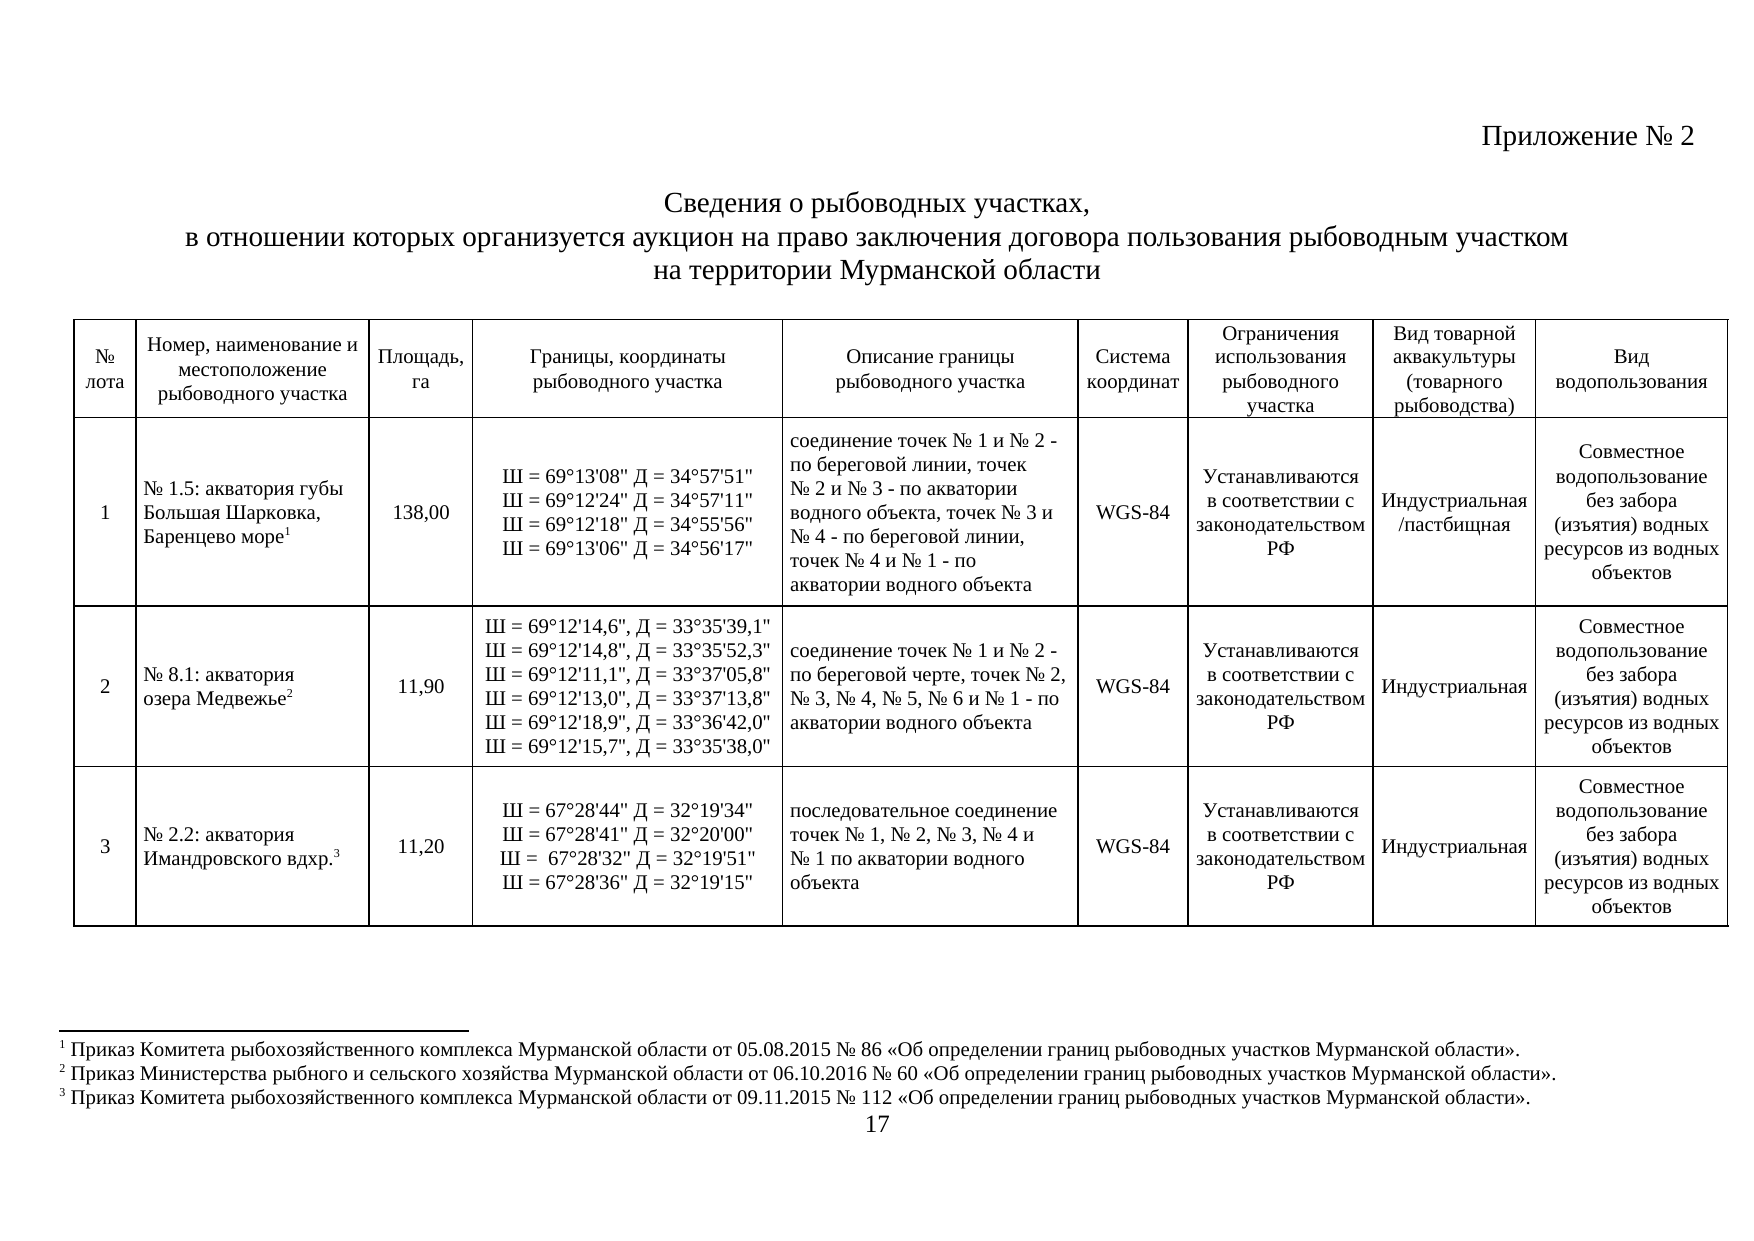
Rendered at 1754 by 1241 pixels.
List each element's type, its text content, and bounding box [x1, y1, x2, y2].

table_header Система координат [1079, 320, 1187, 417]
table_cell 138,00 [370, 418, 472, 605]
table_cell WGS-84 [1079, 607, 1187, 766]
table_cell Ш = 69°13'08" Д = 34°57'51" Ш = 69°12'24" Д = 34°57'11" Ш = 69°12'18" Д = 34°55'56" Ш = 69°13'06" Д = 34°56'17" [473, 418, 782, 605]
table_cell Совместное водопользование без забора (изъятия) водных ресурсов из водных объектов [1536, 767, 1727, 925]
table_cell Совместное водопользование без забора (изъятия) водных ресурсов из водных объектов [1536, 607, 1727, 766]
table_header Описание границы рыбоводного участка [783, 320, 1077, 417]
table_cell Индустриальная [1374, 767, 1535, 925]
table_cell Устанавливаются в соответствии с законодательством РФ [1189, 418, 1372, 605]
table_cell 1 [75, 418, 135, 605]
table_cell последовательное соединение точек № 1, № 2, № 3, № 4 и № 1 по акватории водного объекта [783, 767, 1077, 925]
table_cell Индустриальная/пастбищная [1374, 418, 1535, 605]
table_cell Устанавливаются в соответствии с законодательством РФ [1189, 767, 1372, 925]
table_cell № 8.1: акватория озера Медвежье [137, 607, 368, 766]
table_cell соединение точек № 1 и № 2 - по береговой линии, точек № 2 и № 3 - по акватории водного объекта, точек № 3 и № 4 - по береговой линии, точек № 4 и № 1 - по акватории водного объекта [783, 418, 1077, 605]
table_header Площадь, га [370, 320, 472, 417]
table_header Номер, наименование и местоположение рыбоводного участка [137, 320, 368, 417]
subtitle на территории Мурманской области [59, 252, 1695, 286]
table_header № лота [75, 320, 135, 417]
table_cell 11,20 [370, 767, 472, 925]
table_header Ограничения использования рыбоводного участка [1189, 320, 1372, 417]
table_cell 3 [75, 767, 135, 925]
table_header Вид водопользования [1536, 320, 1727, 417]
table_cell Совместное водопользование без забора (изъятия) водных ресурсов из водных объектов [1536, 418, 1727, 605]
subtitle в отношении которых организуется аукцион на право заключения договора пользования рыбоводным участком [59, 219, 1695, 252]
table_header Границы, координаты рыбоводного участка [473, 320, 782, 417]
subtitle Сведения о рыбоводных участках, [59, 185, 1695, 219]
table_cell 2 [75, 607, 135, 766]
table_cell Ш = 67°28'44" Д = 32°19'34" Ш = 67°28'41" Д = 32°20'00" Ш = 67°28'32" Д = 32°19'51" Ш = 67°28'36" Д = 32°19'15" [473, 767, 782, 925]
table_header Вид товарной аквакультуры (товарного рыбоводства) [1374, 320, 1535, 417]
table_cell Ш = 69°12'14,6'', Д = 33°35'39,1'' Ш = 69°12'14,8'', Д = 33°35'52,3'' Ш = 69°12'11,1'', Д = 33°37'05,8'' Ш = 69°12'13,0'', Д = 33°37'13,8'' Ш = 69°12'18,9'', Д = 33°36'42,0'' Ш = 69°12'15,7'', Д = 33°35'38,0'' [473, 607, 782, 766]
table_cell WGS-84 [1079, 418, 1187, 605]
table_cell Устанавливаются в соответствии с законодательством РФ [1189, 607, 1372, 766]
table_cell 11,90 [370, 607, 472, 766]
table_cell WGS-84 [1079, 767, 1187, 925]
subtitle Приложение № 2 [59, 118, 1695, 152]
table_cell Индустриальная [1374, 607, 1535, 766]
table_cell № 2.2: акватория Имандровского вдхр. [137, 767, 368, 925]
table_cell соединение точек № 1 и № 2 - по береговой черте, точек № 2, № 3, № 4, № 5, № 6 и № 1 - по акватории водного объекта [783, 607, 1077, 766]
table_cell № 1.5: акватория губы Большая Шарковка, Баренцево море [137, 418, 368, 605]
